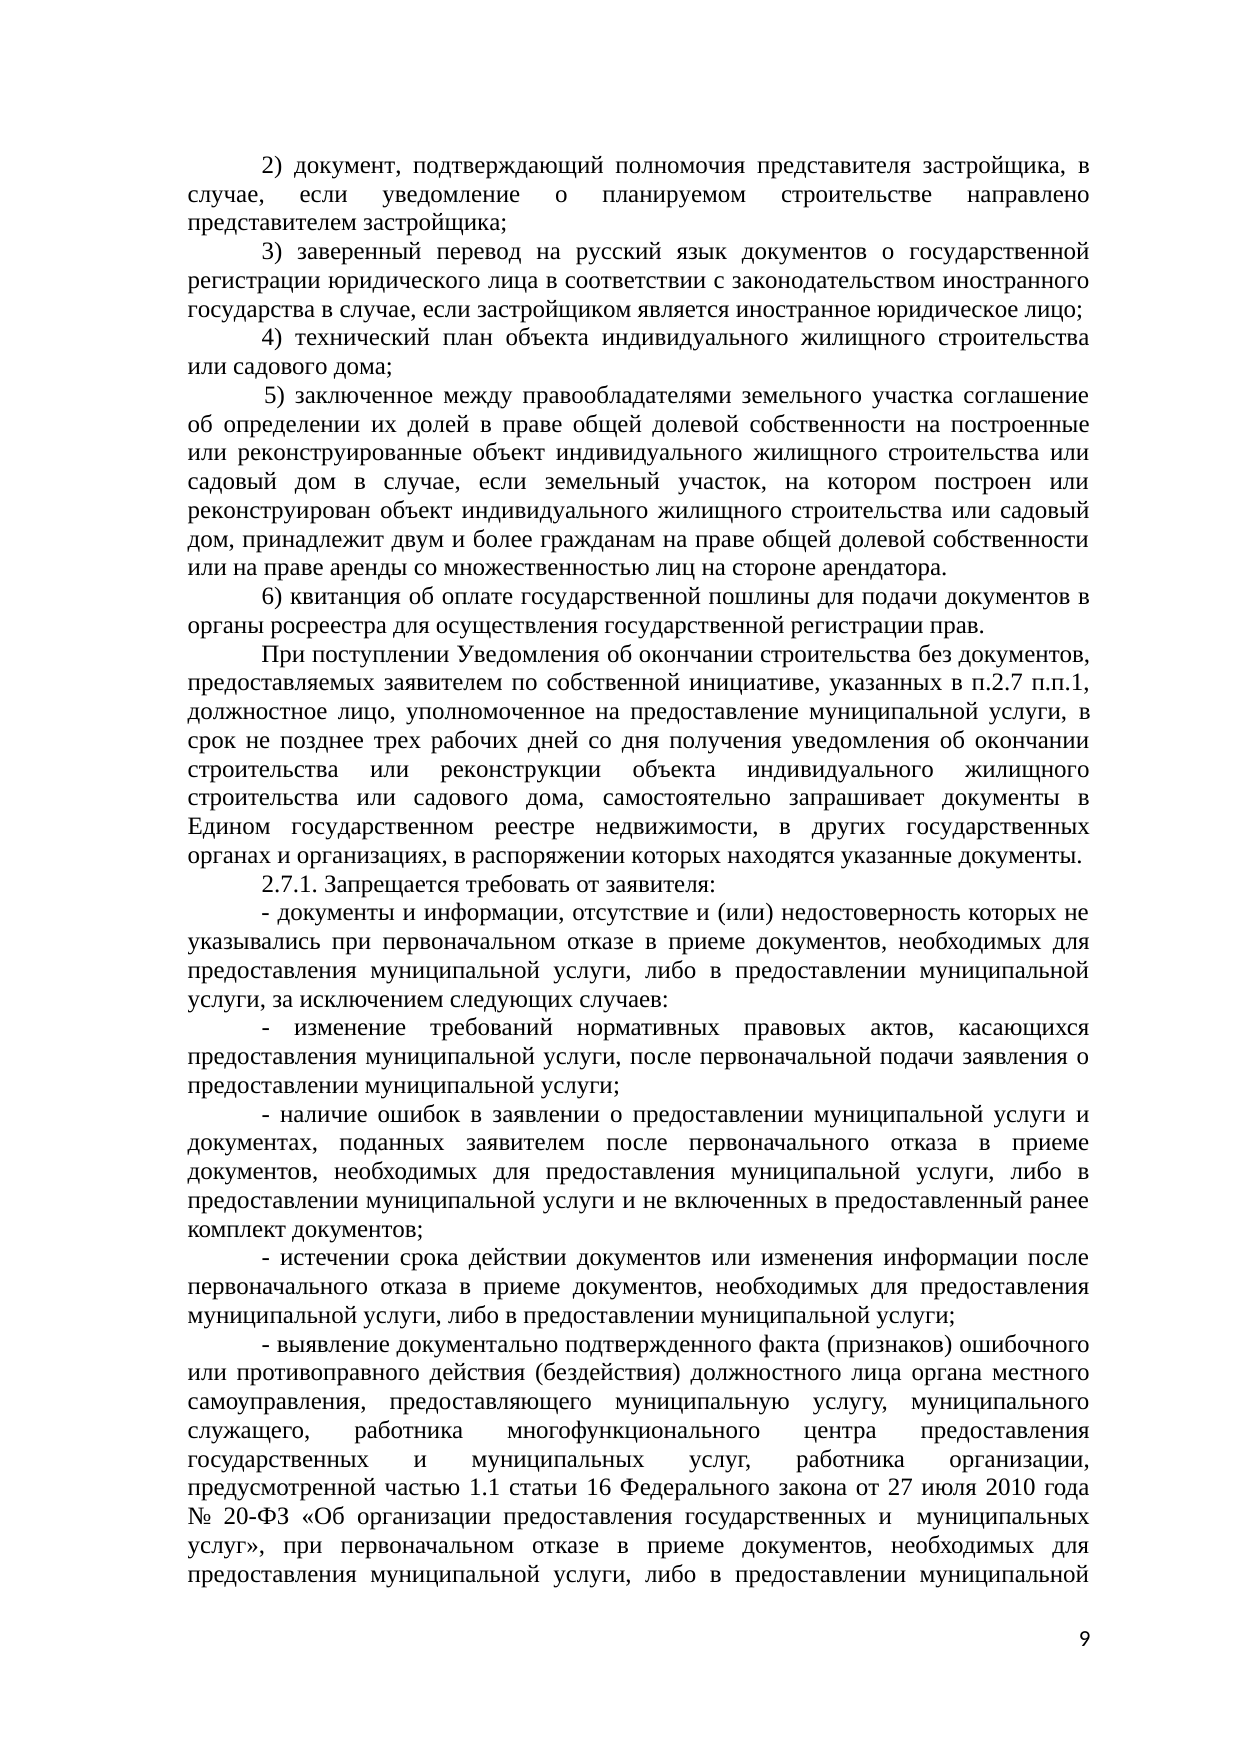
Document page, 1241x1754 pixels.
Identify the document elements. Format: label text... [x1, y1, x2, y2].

text - документы и информации, отсутствие и (или) недостоверность которых не указывались при первоначальном отказе в приеме документов, необходимых для предоставления муниципальной услуги, либо в предоставлении муниципальной услуги, за исключением следующих случаев: [187, 897, 1090, 1012]
text 2) документ, подтверждающий полномочия представителя застройщика, в случае, если уведомление о планируемом строительстве направлено представителем застройщика; [187, 150, 1090, 236]
text - изменение требований нормативных правовых актов, касающихся предоставления муниципальной услуги, после первоначальной подачи заявления о предоставлении муниципальной услуги; [187, 1012, 1090, 1099]
text При поступлении Уведомления об окончании строительства без документов, предоставляемых заявителем по собственной инициативе, указанных в п.2.7 п.п.1, должностное лицо, уполномоченное на предоставление муниципальной услуги, в срок не позднее трех рабочих дней со дня получения уведомления об окончании строительства или реконструкции объекта индивидуального жилищного строительства или садового дома, самостоятельно запрашивает документы в Едином государственном реестре недвижимости, в других государственных органах и организациях, в распоряжении которых находятся указанные документы. [187, 639, 1090, 869]
text 2.7.1. Запрещается требовать от заявителя: [187, 869, 1090, 897]
text 6) квитанция об оплате государственной пошлины для подачи документов в органы росреестра для осуществления государственной регистрации прав. [187, 581, 1090, 639]
text - наличие ошибок в заявлении о предоставлении муниципальной услуги и документах, поданных заявителем после первоначального отказа в приеме документов, необходимых для предоставления муниципальной услуги, либо в предоставлении муниципальной услуги и не включенных в предоставленный ранее комплект документов; [187, 1099, 1090, 1242]
text 3) заверенный перевод на русский язык документов о государственной регистрации юридического лица в соответствии с законодательством иностранного государства в случае, если застройщиком является иностранное юридическое лицо; [187, 236, 1090, 322]
text - истечении срока действии документов или изменения информации после первоначального отказа в приеме документов, необходимых для предоставления муниципальной услуги, либо в предоставлении муниципальной услуги; [187, 1242, 1090, 1329]
text 4) технический план объекта индивидуального жилищного строительства или садового дома; [187, 322, 1090, 380]
text 5) заключенное между правообладателями земельного участка соглашение об определении их долей в праве общей долевой собственности на построенные или реконструированные объект индивидуального жилищного строительства или садовый дом в случае, если земельный участок, на котором построен или реконструирован объект индивидуального жилищного строительства или садовый дом, принадлежит двум и более гражданам на праве общей долевой собственности или на праве аренды со множественностью лиц на стороне арендатора. [187, 380, 1090, 581]
